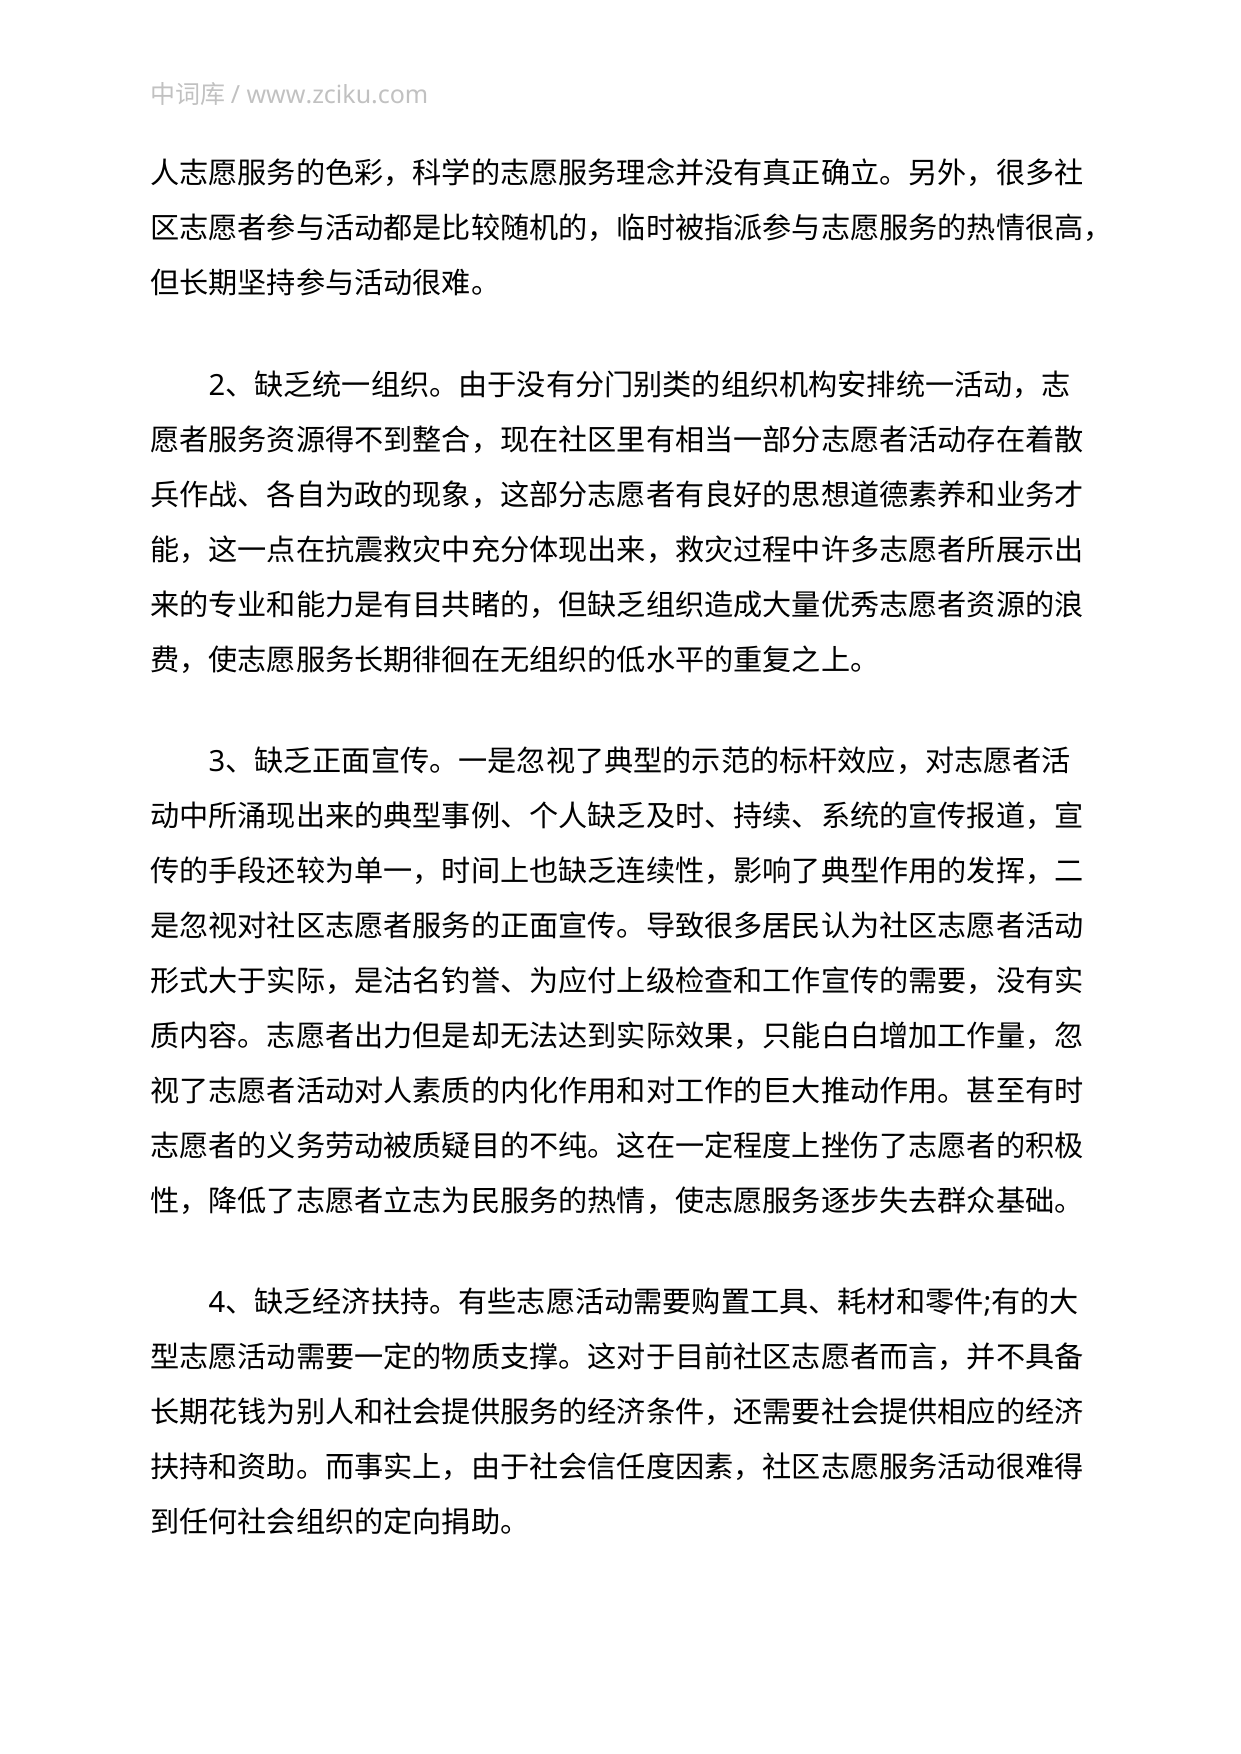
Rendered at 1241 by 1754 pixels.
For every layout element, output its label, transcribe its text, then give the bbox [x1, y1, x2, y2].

text 3、缺乏正面宣传。一是忽视了典型的示范的标杆效应，对志愿者活动中所涌现出来的典型事例、个人缺乏及时、持续、系统的宣传报道，宣传的手段还较为单一，时间上也缺乏连续性，影响了典型作用的发挥，二是忽视对社区志愿者服务的正面宣传。导致很多居民认为社区志愿者活动形式大于实际，是沽名钓誉、为应付上级检查和工作宣传的需要，没有实质内容。志愿者出力但是却无法达到实际效果，只能白白增加工作量，忽视了志愿者活动对人素质的内化作用和对工作的巨大推动作用。甚至有时志愿者的义务劳动被质疑目的不纯。这在一定程度上挫伤了志愿者的积极性，降低了志愿者立志为民服务的热情，使志愿服务逐步失去群众基础。 [150, 738, 1090, 1219]
text 2、缺乏统一组织。由于没有分门别类的组织机构安排统一活动，志愿者服务资源得不到整合，现在社区里有相当一部分志愿者活动存在着散兵作战、各自为政的现象，这部分志愿者有良好的思想道德素养和业务才能，这一点在抗震救灾中充分体现出来，救灾过程中许多志愿者所展示出来的专业和能力是有目共睹的，但缺乏组织造成大量优秀志愿者资源的浪费，使志愿服务长期徘徊在无组织的低水平的重复之上。 [150, 362, 1090, 678]
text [150, 150, 1090, 302]
text 4、缺乏经济扶持。有些志愿活动需要购置工具、耗材和零件;有的大型志愿活动需要一定的物质支撑。这对于目前社区志愿者而言，并不具备长期花钱为别人和社会提供服务的经济条件，还需要社会提供相应的经济扶持和资助。而事实上，由于社会信任度因素，社区志愿服务活动很难得到任何社会组织的定向捐助。 [150, 1279, 1090, 1541]
